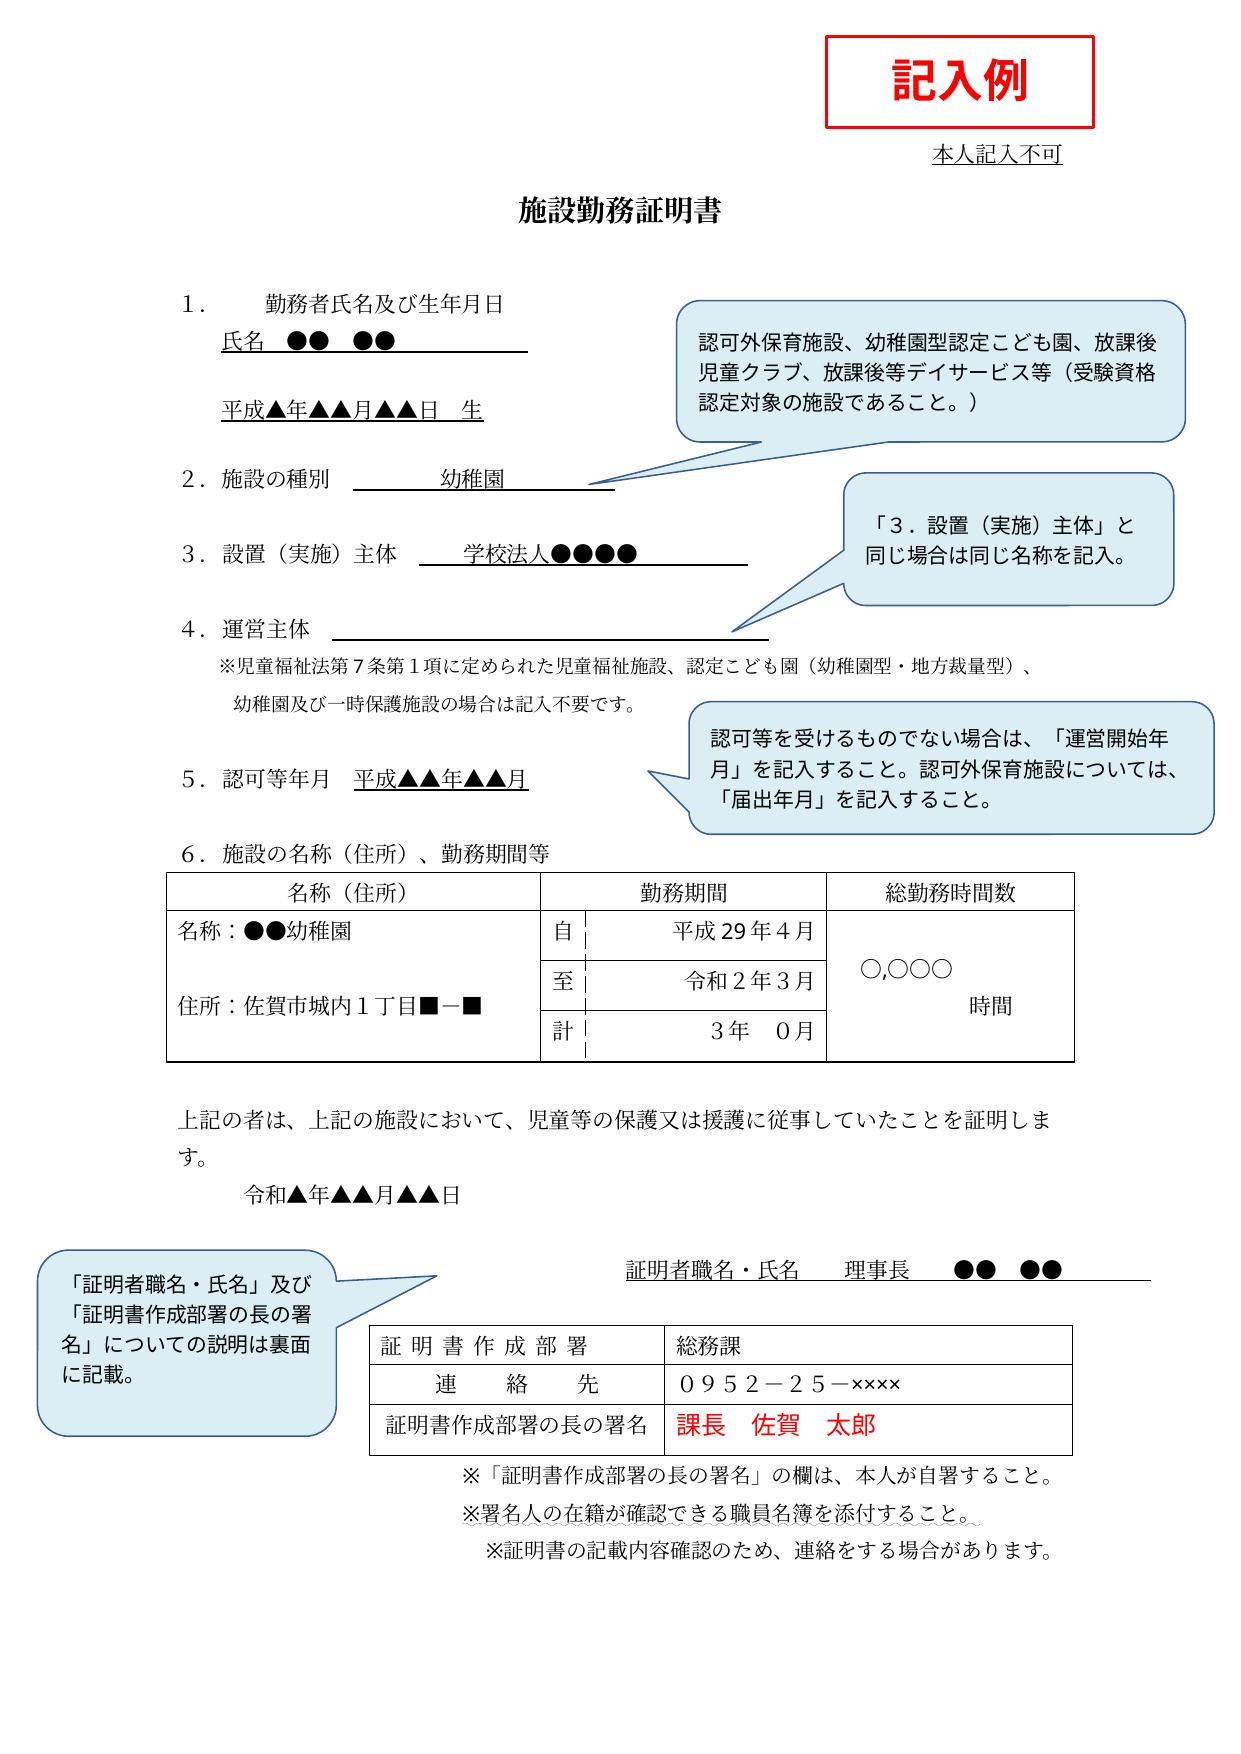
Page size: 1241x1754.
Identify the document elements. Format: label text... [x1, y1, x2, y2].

list 氏名 ●● ●● [221, 321, 675, 359]
text 施設勤務証明書 [177, 171, 1063, 246]
table_header 総務課 [665, 1326, 1072, 1363]
text 上記の者は、上記の施設において、児童等の保護又は援護に従事していたことを証明します。 [177, 1100, 1063, 1175]
list 平成▲年▲▲月▲▲日 生 [221, 390, 677, 428]
text 証明者職名・氏名 理事長 ●● ●● [315, 1250, 1063, 1287]
list 勤務者氏名及び生年月日 [177, 284, 1063, 321]
table_cell 至 [541, 961, 585, 1010]
list 設置（実施）主体 学校法人●●●● [177, 534, 842, 572]
table_cell 平成29年４月 [585, 911, 826, 960]
list 運営主体 [177, 609, 1063, 647]
text ※署名人の在籍が確認できる職員名簿を添付すること。 [177, 1494, 980, 1531]
text 本人記入不可 [177, 134, 1063, 171]
text 幼稚園及び一時保護施設の場合は記入不要です。 [177, 684, 1063, 722]
list 施設の名称（住所）、勤務期間等 [177, 834, 1063, 872]
table_header 勤務期間 [541, 873, 826, 910]
table_cell 名称：●●幼稚園 住所：佐賀市城内１丁目■－■ [167, 911, 540, 1061]
table_cell ３年 ０月 [585, 1011, 826, 1061]
table_header 総勤務時間数 [827, 873, 1074, 910]
list 認可等年月 平成▲▲年▲▲月 [177, 759, 688, 797]
text ※証明書の記載内容確認のため、連絡をする場合があります。 [177, 1531, 1063, 1569]
text ２．施設の種別 幼稚園 [177, 459, 1063, 497]
table_cell 自 [541, 911, 585, 960]
table_cell ０９５２－２５－×××× [665, 1365, 1072, 1404]
text ※「証明書作成部署の長の署名」の欄は、本人が自署すること。 [177, 1456, 1063, 1494]
table_cell 令和２年３月 [585, 961, 826, 1010]
table_cell 証明書作成部署の長の署名 [370, 1405, 664, 1455]
table_cell 計 [541, 1011, 585, 1061]
table_header 名称（住所） [167, 873, 540, 910]
table_cell 課長 佐賀 太郎 [665, 1405, 1072, 1455]
text 令和▲年▲▲月▲▲日 [177, 1175, 1063, 1212]
table_cell 連絡先 [370, 1365, 664, 1404]
table_cell 〇,〇〇〇 時間 [827, 911, 1074, 1061]
table_header 証明書作成部署 [370, 1326, 664, 1363]
text ※児童福祉法第7条第１項に定められた児童福祉施設、認定こども園（幼稚園型・地方裁量型）、 [177, 647, 1063, 684]
